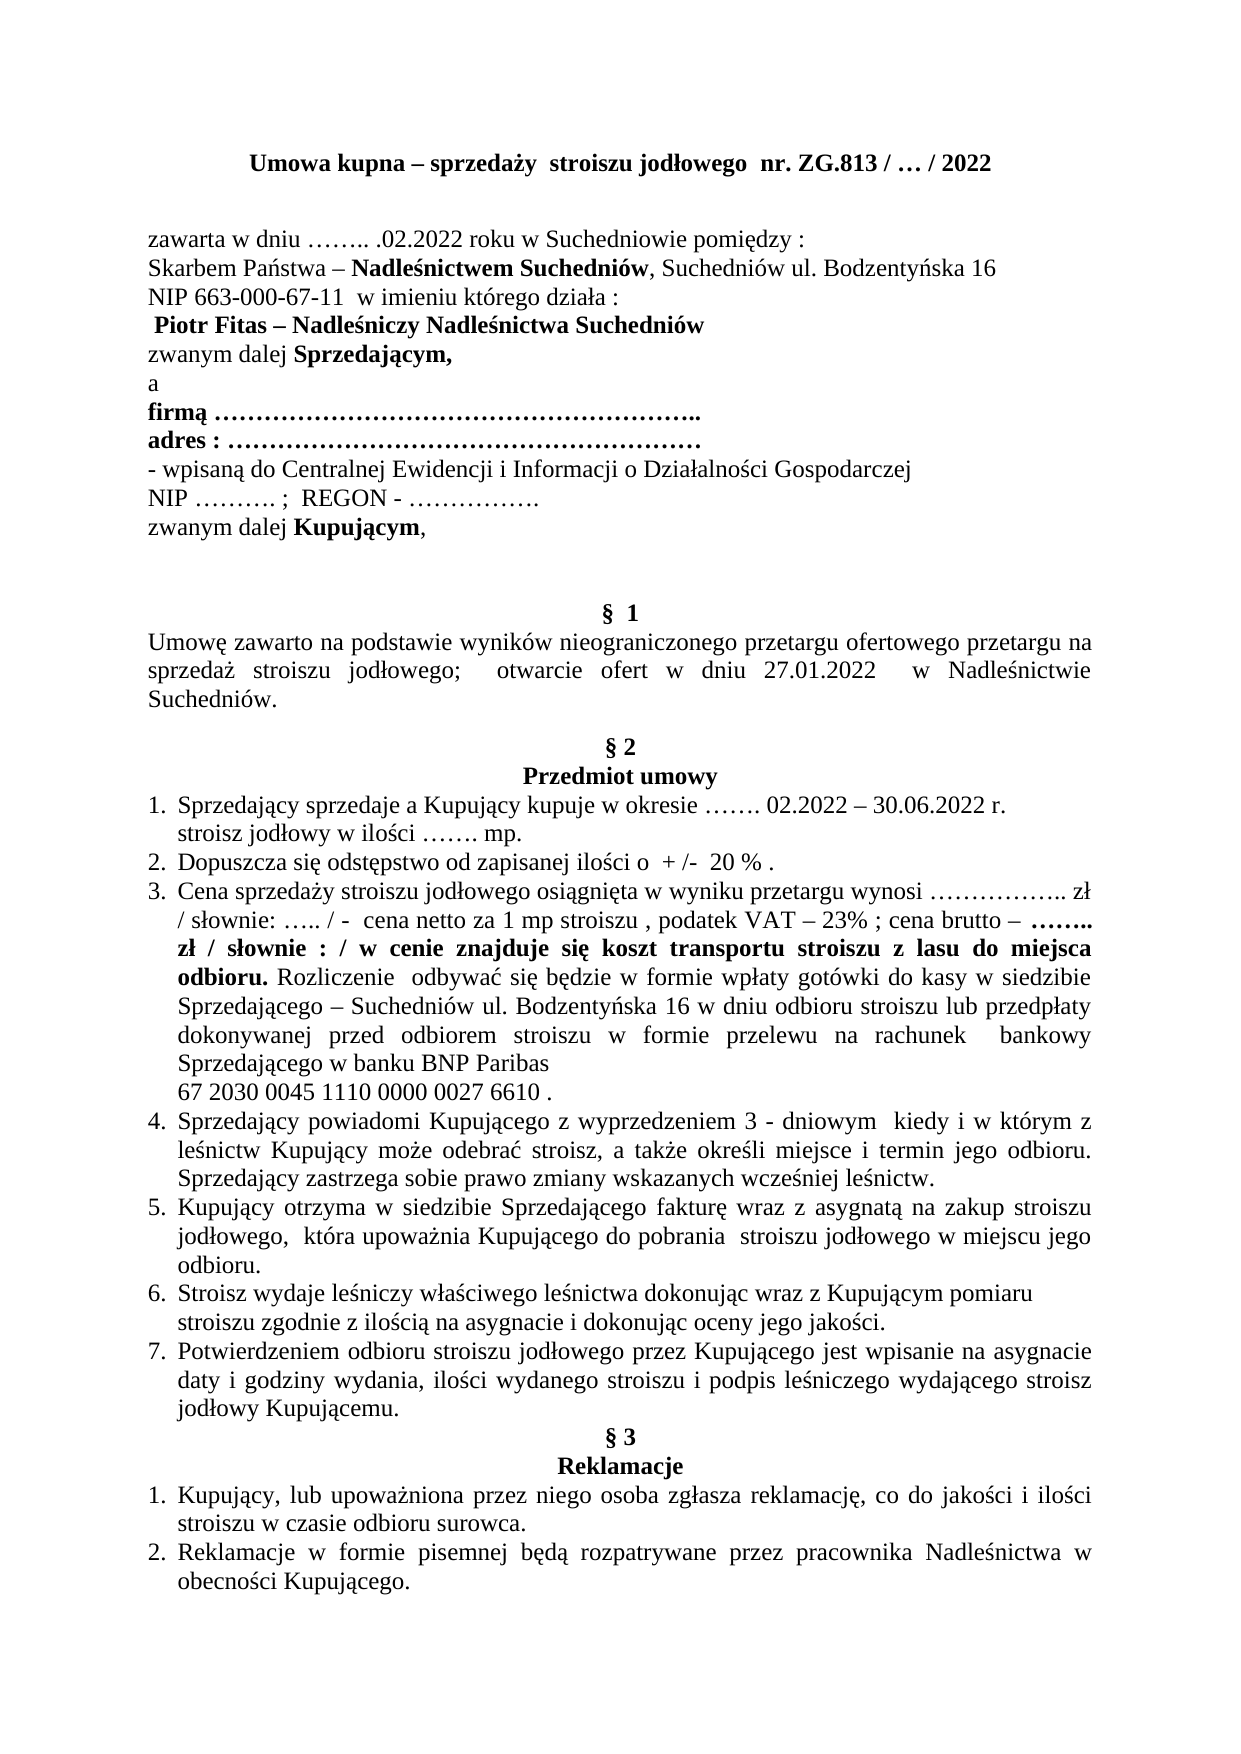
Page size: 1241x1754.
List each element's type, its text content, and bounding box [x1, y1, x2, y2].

list Stroisz wydaje leśniczy właściwego leśnictwa dokonując wraz z Kupującym pomiaru [148, 1278, 1093, 1307]
text zawarta w dniu …….. .02.2022 roku w Suchedniowie pomiędzy : [148, 224, 1093, 253]
text / słownie: ….. / - cena netto za 1 mp stroiszu , podatek VAT – 23% ; cena brutto – …….. zł / słownie : / w cenie znajduje się koszt transportu stroiszu z lasu do miejsca odbioru. Rozliczenie odbywać się będzie w formie wpłaty gotówki do kasy w siedzibie Sprzedającego – Suchedniów ul. Bodzentyńska 16 w dniu odbioru stroiszu lub przedpłaty dokonywanej przed odbiorem stroiszu w formie przelewu na rachunek bankowy Sprzedającego w banku BNP Paribas [177, 905, 1093, 1077]
list Kupujący, lub upoważniona przez niego osoba zgłasza reklamację, co do jakości i ilości stroiszu w czasie odbioru surowca. [148, 1480, 1093, 1537]
text NIP 663-000-67-11 w imieniu którego działa : [148, 282, 1093, 311]
text zwanym dalej Sprzedającym, [148, 339, 1093, 368]
list Sprzedający powiadomi Kupującego z wyprzedzeniem 3 - dniowym kiedy i w którym z leśnictw Kupujący może odebrać stroisz, a także określi miejsce i termin jego odbioru. Sprzedający zastrzega sobie prawo zmiany wskazanych wcześniej leśnictw. [148, 1106, 1093, 1192]
text Umowę zawarto na podstawie wyników nieograniczonego przetargu ofertowego przetargu na sprzedaż stroiszu jodłowego; otwarcie ofert w dniu 27.01.2022 w Nadleśnictwie Suchedniów. [148, 627, 1093, 713]
text Piotr Fitas – Nadleśniczy Nadleśnictwa Suchedniów [148, 311, 1093, 339]
text a [148, 368, 1093, 397]
text firmą ………………………………………………….. [148, 397, 1093, 426]
text NIP ………. ; REGON - ……………. [148, 483, 1093, 512]
list Kupujący otrzyma w siedzibie Sprzedającego fakturę wraz z asygnatą na zakup stroiszu jodłowego, która upoważnia Kupującego do pobrania stroiszu jodłowego w miejscu jego odbioru. [148, 1192, 1093, 1278]
text Umowa kupna – sprzedaży stroiszu jodłowego nr. ZG.813 / … / 2022 [148, 148, 1093, 176]
text Reklamacje [148, 1451, 1093, 1480]
list Sprzedający sprzedaje a Kupujący kupuje w okresie ……. 02.2022 – 30.06.2022 r. [148, 790, 1093, 818]
text 67 2030 0045 1110 0000 0027 6610 . [177, 1077, 1093, 1106]
list Cena sprzedaży stroiszu jodłowego osiągnięta w wyniku przetargu wynosi …………….. zł [148, 876, 1093, 905]
text zwanym dalej Kupującym, [148, 512, 1093, 541]
text § 3 [148, 1422, 1093, 1451]
text - wpisaną do Centralnej Ewidencji i Informacji o Działalności Gospodarczej [148, 454, 1093, 483]
list Dopuszcza się odstępstwo od zapisanej ilości o + /- 20 % . [148, 847, 1093, 876]
list Reklamacje w formie pisemnej będą rozpatrywane przez pracownika Nadleśnictwa w obecności Kupującego. [148, 1537, 1093, 1595]
text § 2 [148, 732, 1093, 761]
text stroiszu zgodnie z ilością na asygnacie i dokonując oceny jego jakości. [148, 1307, 1093, 1336]
text Skarbem Państwa – Nadleśnictwem Suchedniów, Suchedniów ul. Bodzentyńska 16 [148, 253, 1093, 282]
text adres : ………………………………………………… [148, 426, 1093, 454]
text Przedmiot umowy [148, 761, 1093, 790]
text stroisz jodłowy w ilości ……. mp. [177, 818, 1093, 847]
list Potwierdzeniem odbioru stroiszu jodłowego przez Kupującego jest wpisanie na asygnacie daty i godziny wydania, ilości wydanego stroiszu i podpis leśniczego wydającego stroisz jodłowy Kupującemu. [148, 1336, 1093, 1422]
text § 1 [148, 598, 1093, 627]
